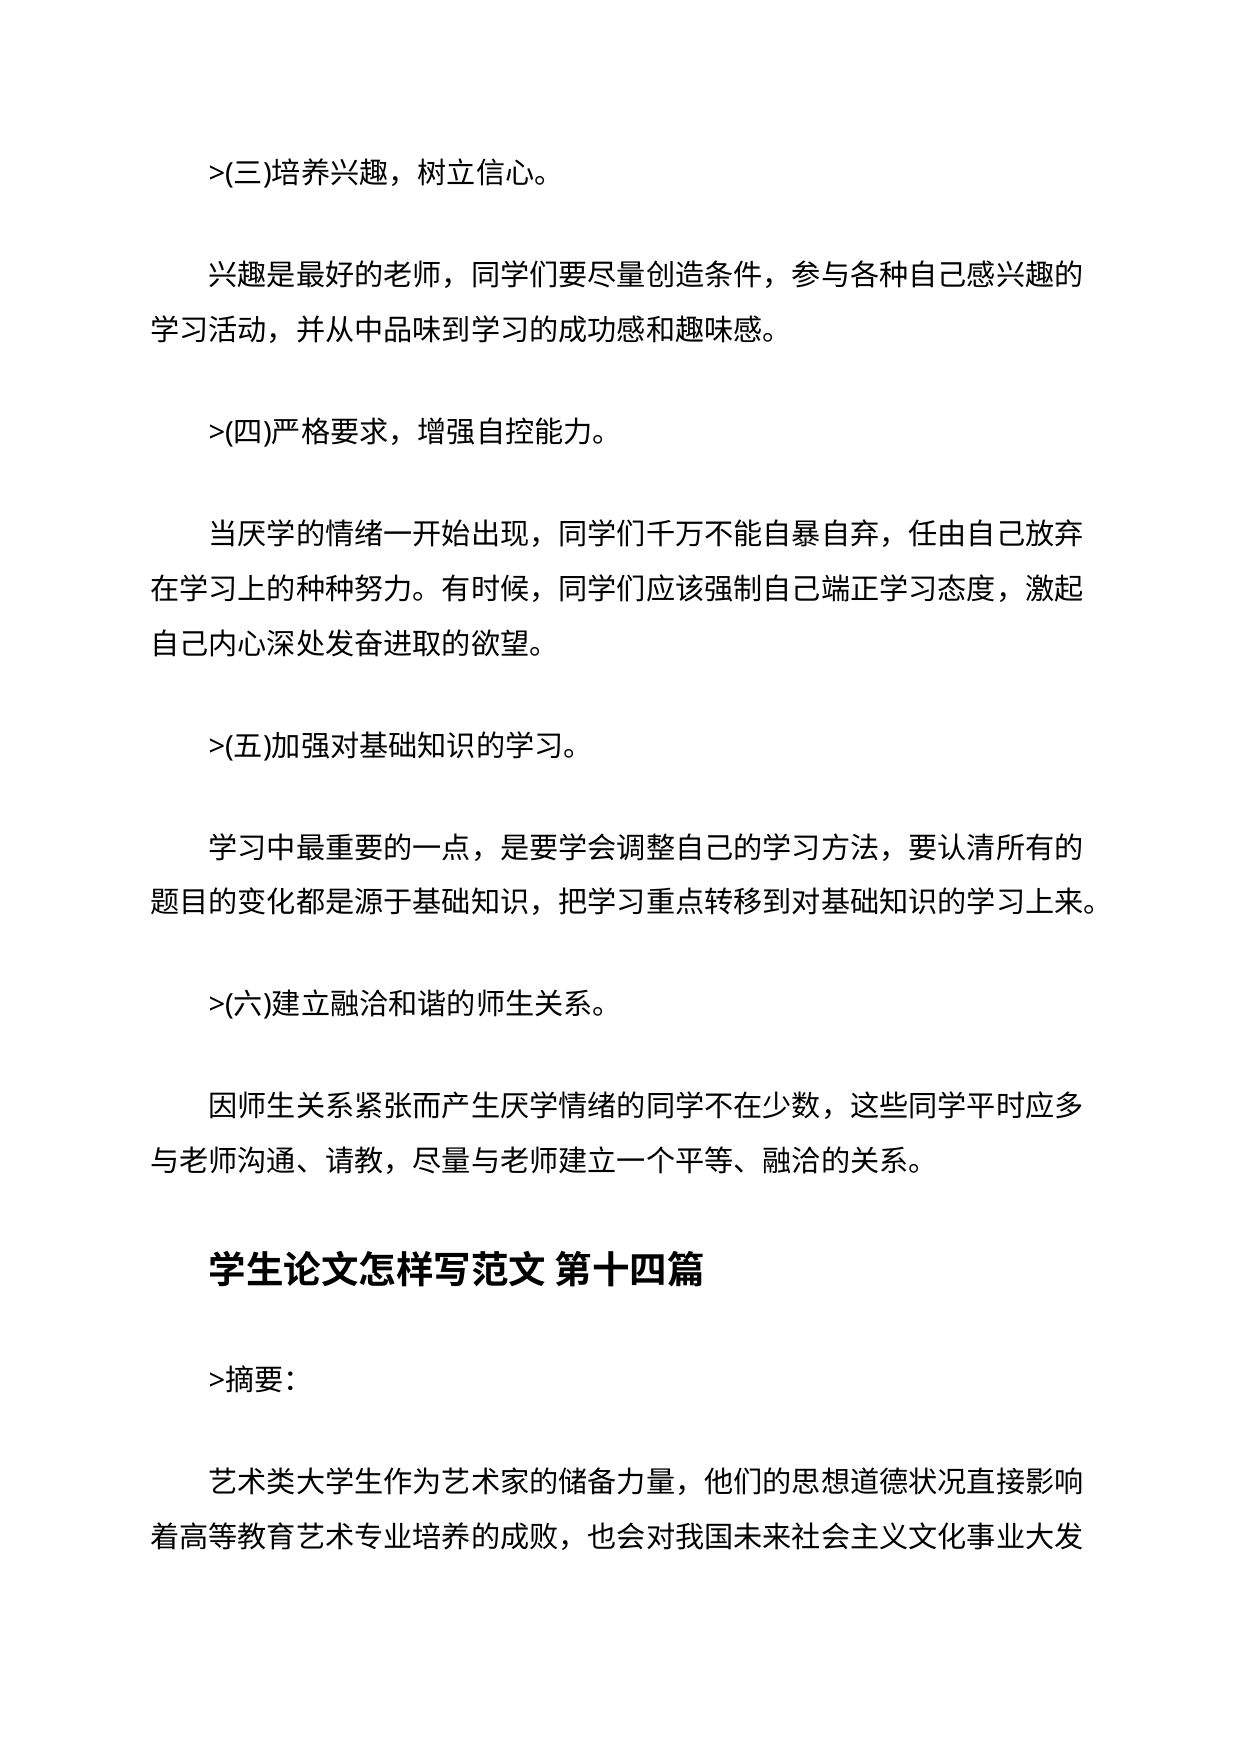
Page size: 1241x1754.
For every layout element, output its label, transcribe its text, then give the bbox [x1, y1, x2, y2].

text >(四)严格要求，增强自控能力。 [150, 409, 1090, 451]
text 当厌学的情绪一开始出现，同学们千万不能自暴自弃，任由自己放弃在学习上的种种努力。有时候，同学们应该强制自己端正学习态度，激起自己内心深处发奋进取的欲望。 [150, 511, 1090, 663]
text >(三)培养兴趣，树立信心。 [150, 150, 1090, 192]
text 因师生关系紧张而产生厌学情绪的同学不在少数，这些同学平时应多与老师沟通、请教，尽量与老师建立一个平等、融洽的关系。 [150, 1083, 1090, 1180]
text >(五)加强对基础知识的学习。 [150, 722, 1090, 764]
text >(六)建立融洽和谐的师生关系。 [150, 981, 1090, 1023]
text 学习中最重要的一点，是要学会调整自己的学习方法，要认清所有的题目的变化都是源于基础知识，把学习重点转移到对基础知识的学习上来。 [150, 824, 1090, 921]
text 兴趣是最好的老师，同学们要尽量创造条件，参与各种自己感兴趣的学习活动，并从中品味到学习的成功感和趣味感。 [150, 252, 1090, 349]
text 学生论文怎样写范文 第十四篇 [150, 1239, 1090, 1294]
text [150, 1459, 1090, 1556]
text >摘要： [150, 1357, 1090, 1399]
